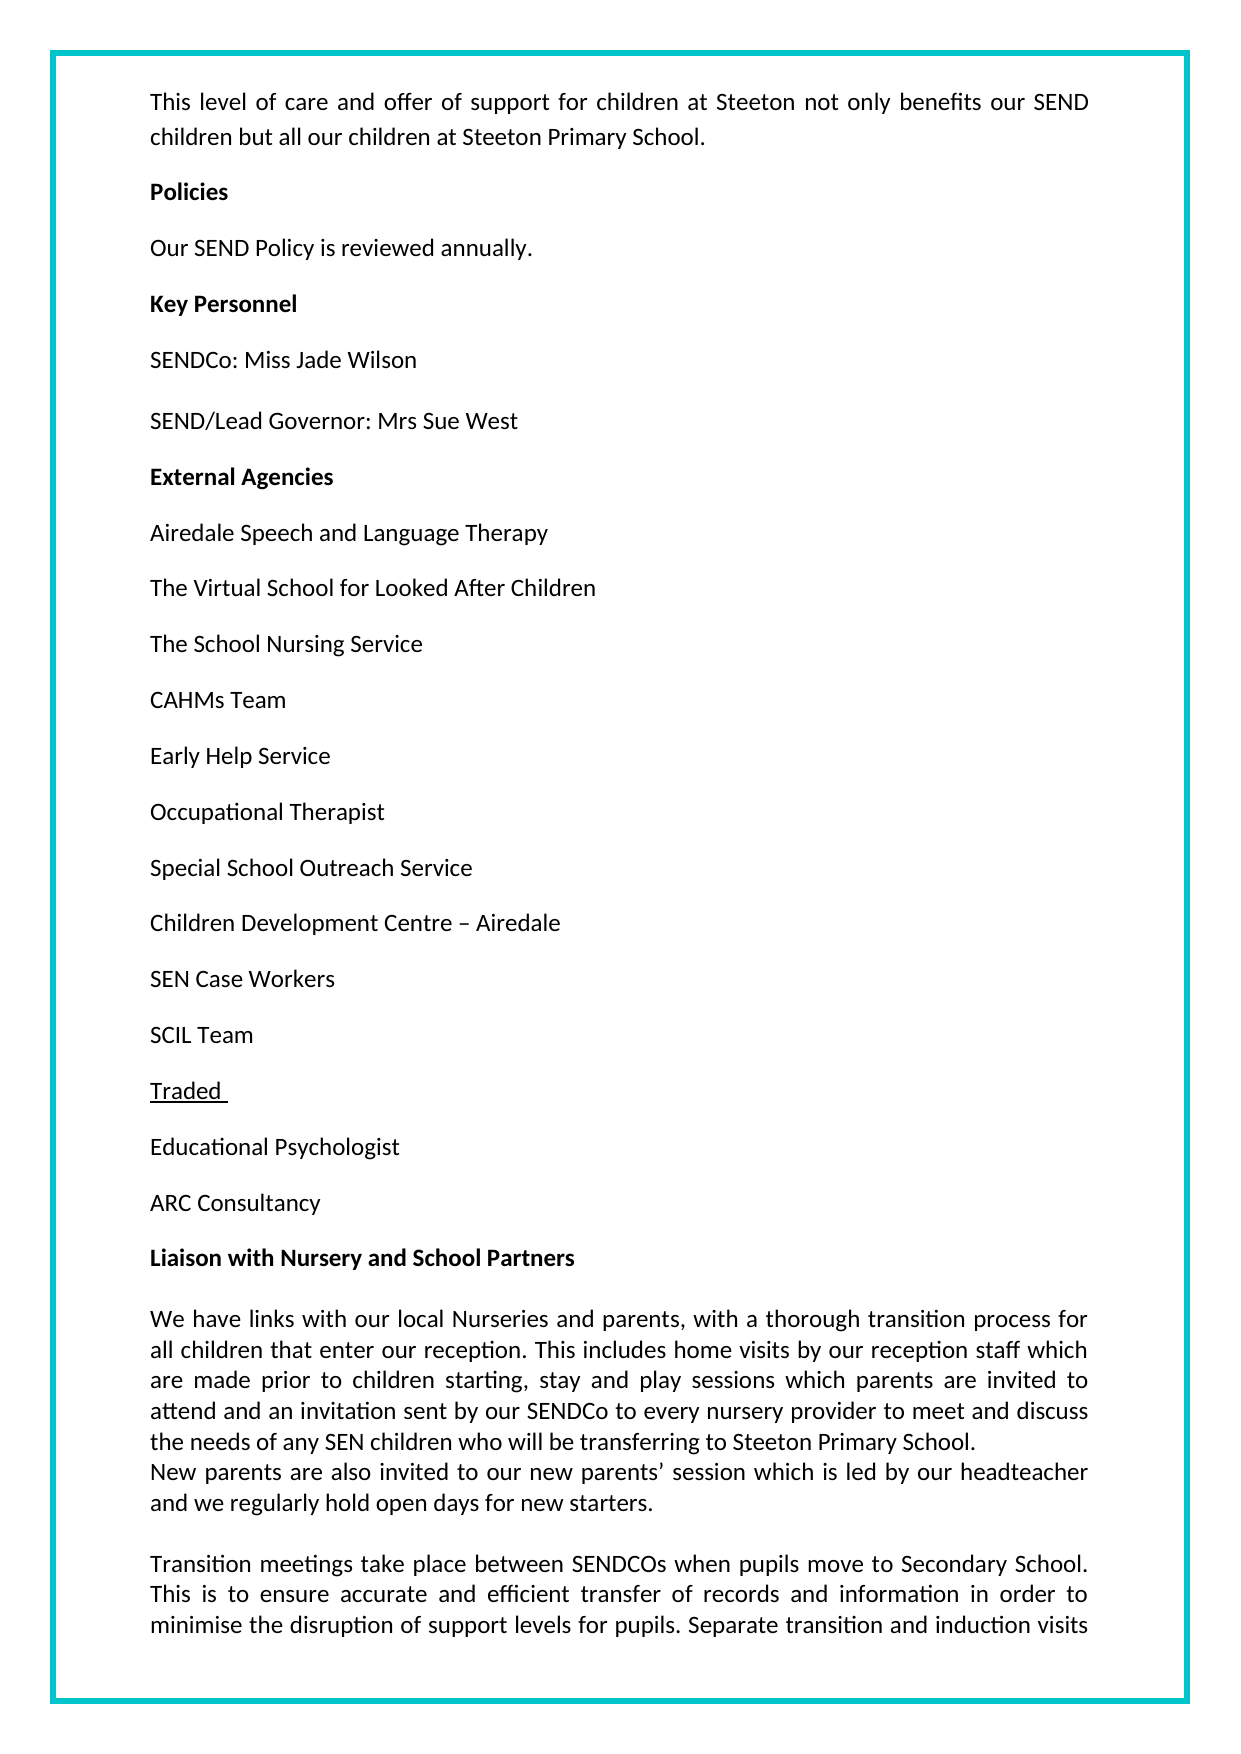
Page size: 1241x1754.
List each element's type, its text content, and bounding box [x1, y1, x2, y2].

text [150, 1548, 1090, 1639]
text SENDCo: Miss Jade Wilson [150, 344, 1090, 374]
text Occupational Therapist [150, 796, 1090, 826]
text External Agencies [150, 461, 1090, 491]
text Key Personnel [150, 288, 1090, 319]
text Special School Outreach Service [150, 852, 1090, 882]
text Liaison with Nursery and School Partners [150, 1243, 1090, 1273]
text Traded [150, 1075, 1090, 1106]
text SEN Case Workers [150, 963, 1090, 994]
text SEND/Lead Governor: Mrs Sue West [150, 405, 1090, 436]
text This level of care and offer of support for children at Steeton not only benefits our SEND children but all our children at Steeton Primary School. [150, 86, 1090, 151]
text SCIL Team [150, 1019, 1090, 1050]
text CAHMs Team [150, 684, 1090, 715]
text Early Help Service [150, 740, 1090, 771]
text The School Nursing Service [150, 628, 1090, 659]
text The Virtual School for Looked After Children [150, 573, 1090, 603]
text Children Development Centre – Airedale [150, 908, 1090, 938]
text New parents are also invited to our new parents’ session which is led by our headteacher and we regularly hold open days for new starters. [150, 1456, 1090, 1517]
text ARC Consultancy [150, 1187, 1090, 1217]
text Educational Psychologist [150, 1131, 1090, 1161]
text Our SEND Policy is reviewed annually. [150, 232, 1090, 263]
text Policies [150, 177, 1090, 207]
text We have links with our local Nurseries and parents, with a thorough transition process for all children that enter our reception. This includes home visits by our reception staff which are made prior to children starting, stay and play sessions which parents are invited to attend and an invitation sent by our SENDCo to every nursery provider to meet and discuss the needs of any SEN children who will be transferring to Steeton Primary School. [150, 1304, 1090, 1456]
text Airedale Speech and Language Therapy [150, 517, 1090, 547]
